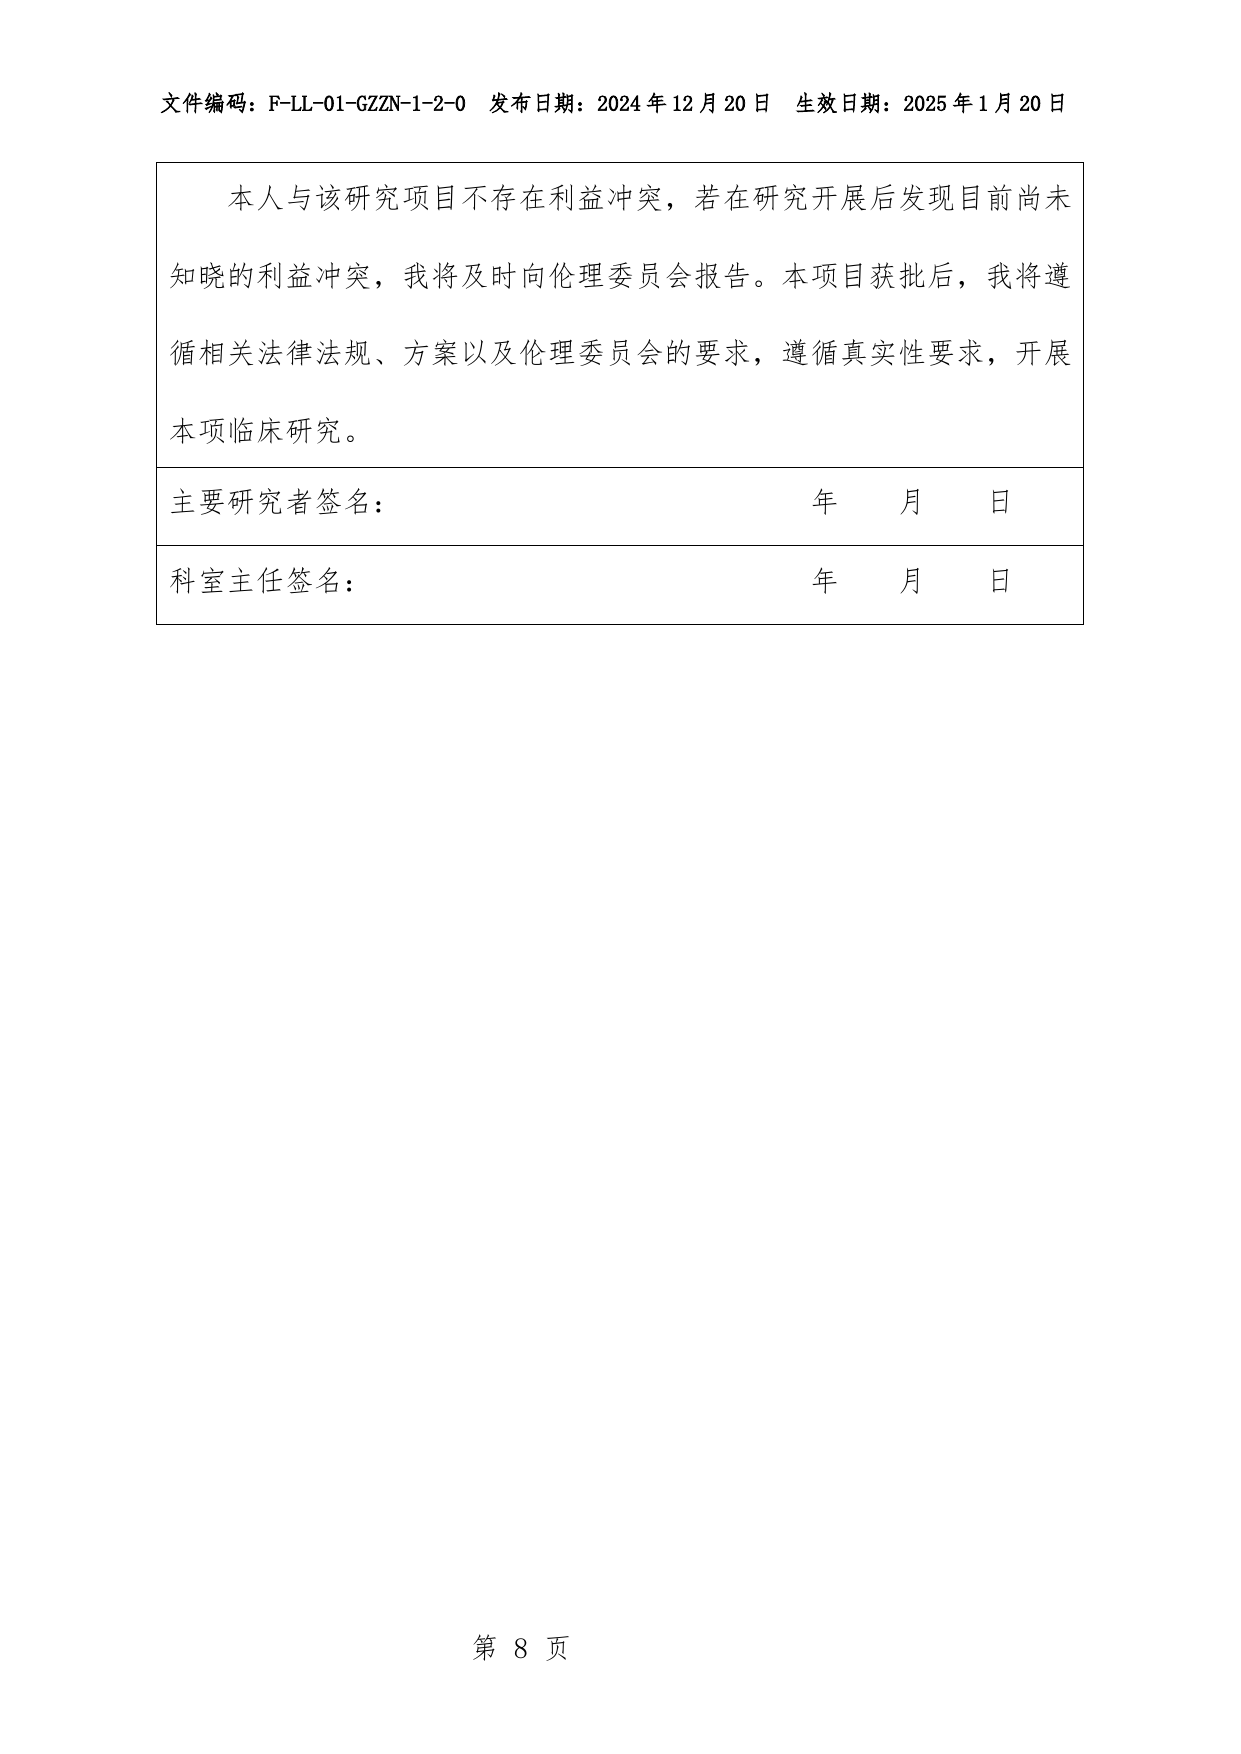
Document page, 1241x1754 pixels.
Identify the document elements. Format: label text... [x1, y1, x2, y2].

table_cell 科室主任签名： 年 月 日 [157, 546, 1083, 624]
table_cell 本人与该研究项目不存在利益冲突，若在研究开展后发现目前尚未知晓的利益冲突，我将及时向伦理委员会报告。本项目获批后，我将遵循相关法律法规、方案以及伦理委员会的要求，遵循真实性要求，开展本项临床研究。 [157, 163, 1083, 467]
table_cell 主要研究者签名： 年 月 日 [157, 468, 1083, 545]
